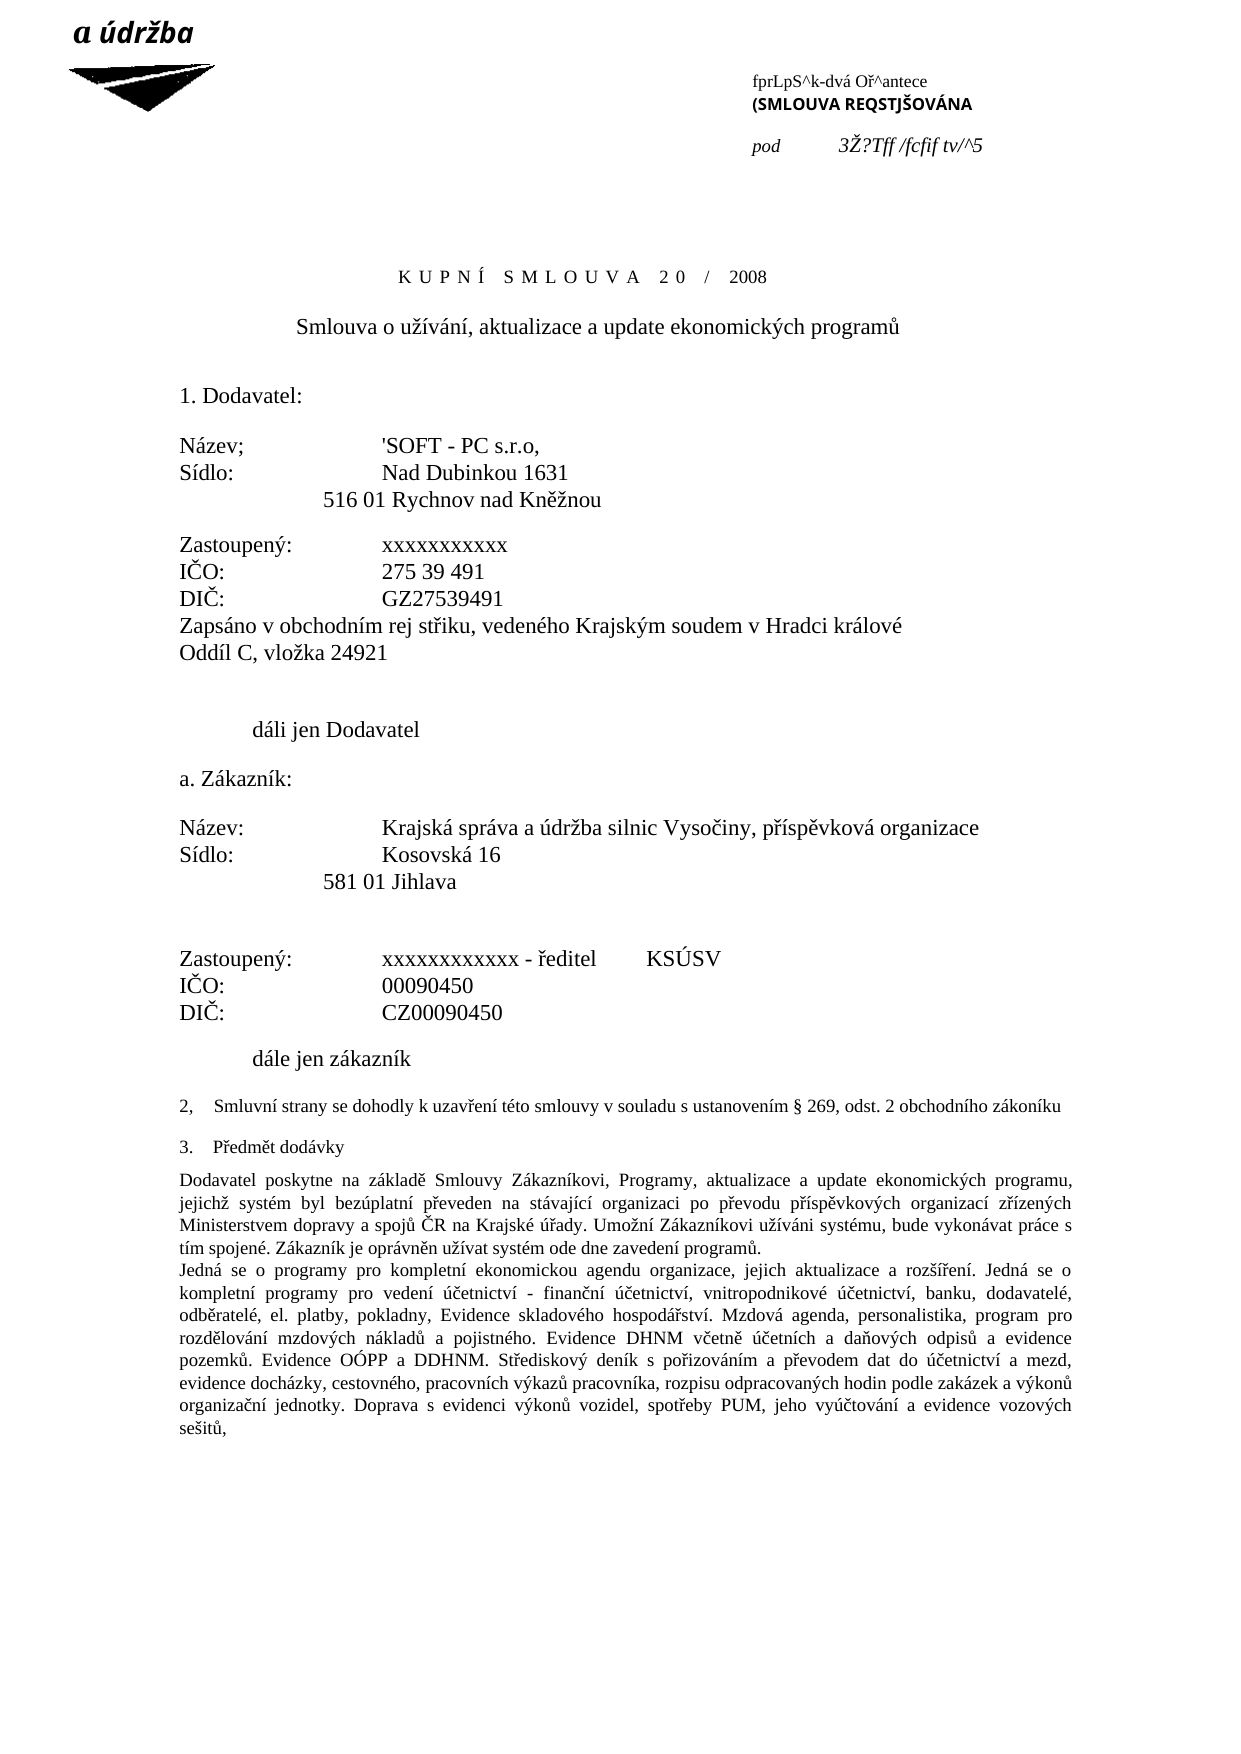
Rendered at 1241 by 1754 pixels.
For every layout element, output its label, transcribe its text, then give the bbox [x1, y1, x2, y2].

text Název: Krajská správa a údržba silnic Vysočiny, příspěvková organizace [179, 814, 1130, 841]
text DIČ: GZ27539491 [179, 585, 1130, 612]
text 516 01 Rychnov nad Kněžnou [323, 486, 1130, 512]
text Zapsáno v obchodním rej střiku, vedeného Krajským soudem v Hradci králové Oddíl C, vložka 24921 [179, 612, 915, 666]
text 581 01 Jihlava [323, 868, 1130, 895]
text fprLpS^k-dvá Oř^antece (SMLOUVA REQSTJŠOVÁNA [752, 69, 984, 115]
text Zastoupený: xxxxxxxxxxxx - ředitel KSÚSV [179, 945, 1130, 972]
text KUPNÍ SMLOUVA 20 / 2008 [398, 244, 1130, 294]
text Smlouva o užívání, aktualizace a update ekonomických programů [296, 294, 1130, 344]
list Předmět dodávky [179, 1138, 1130, 1157]
text Sídlo: Kosovská 16 [179, 841, 1130, 868]
text a. Zákazník: [179, 768, 1130, 791]
text Zastoupený: xxxxxxxxxxx [179, 531, 1130, 558]
picture [68, 64, 215, 112]
text 1. Dodavatel: [179, 385, 1130, 408]
text Sídlo: Nad Dubinkou 1631 [179, 459, 1130, 486]
text IČO: 275 39 491 [179, 558, 1130, 585]
list Smluvní strany se dohodly k uzavření této smlouvy v souladu s ustanovením § 269, odst. 2 obchodního zákoníku [179, 1095, 1074, 1117]
text Dodavatel poskytne na základě Smlouvy Zákazníkovi, Programy, aktualizace a update ekonomických programu, jejichž systém byl bezúplatní převeden na stávající organizaci po převodu příspěvkových organizací zřízených Ministerstvem dopravy a spojů ČR na Krajské úřady. Umožní Zákazníkovi užíváni systému, bude vykonávat práce s tím spojené. Zákazník je oprávněn užívat systém ode dne zavedení programů. [179, 1169, 1074, 1259]
text dále jen zákazník [252, 1048, 1130, 1071]
text dáli jen Dodavatel [252, 719, 1130, 742]
text pod 3Ž?Tff /fcfif tv/^5 [752, 136, 1130, 156]
text Jedná se o programy pro kompletní ekonomickou agendu organizace, jejich aktualizace a rozšíření. Jedná se o kompletní programy pro vedení účetnictví - finanční účetnictví, vnitropodnikové účetnictví, banku, dodavatelé, odběratelé, el. platby, pokladny, Evidence skladového hospodářství. Mzdová agenda, personalistika, program pro rozdělování mzdových nákladů a pojistného. Evidence DHNM včetně účetních a daňových odpisů a evidence pozemků. Evidence OÓPP a DDHNM. Střediskový deník s pořizováním a převodem dat do účetnictví a mezd, evidence docházky, cestovného, pracovních výkazů pracovníka, rozpisu odpracovaných hodin podle zakázek a výkonů organizační jednotky. Doprava s evidenci výkonů vozidel, spotřeby PUM, jeho vyúčtování a evidence vozových sešitů, [179, 1259, 1074, 1439]
text IČO: 00090450 [179, 972, 1130, 999]
text DIČ: CZ00090450 [179, 999, 1130, 1026]
text Název; 'SOFT - PC s.r.o, [179, 432, 1130, 459]
